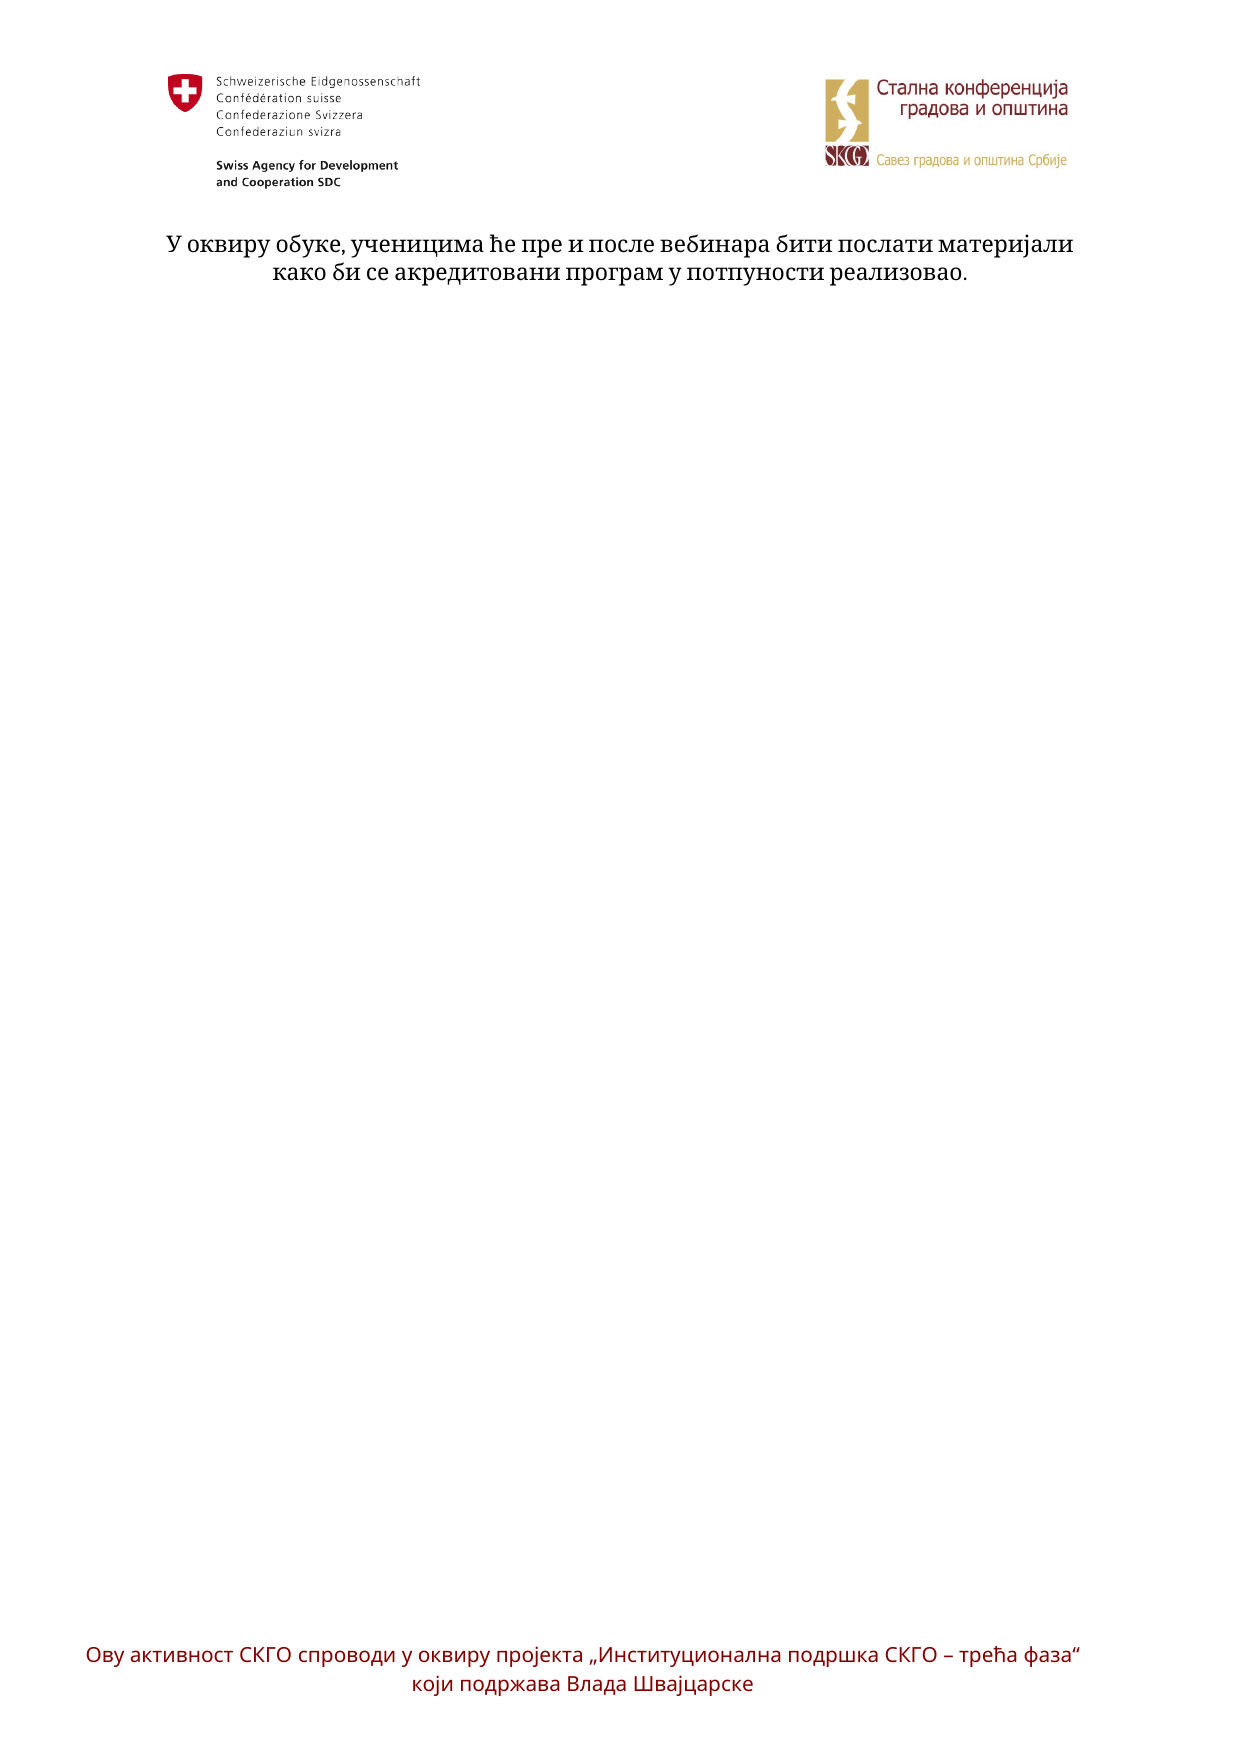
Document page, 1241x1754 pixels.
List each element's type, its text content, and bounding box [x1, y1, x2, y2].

picture [167, 73, 421, 191]
picture [818, 73, 1076, 173]
text У оквиру обуке, ученицима ће пре и после вебинара бити послати материјали како би се акредитовани програм у потпуности реализовао. [148, 231, 1093, 286]
